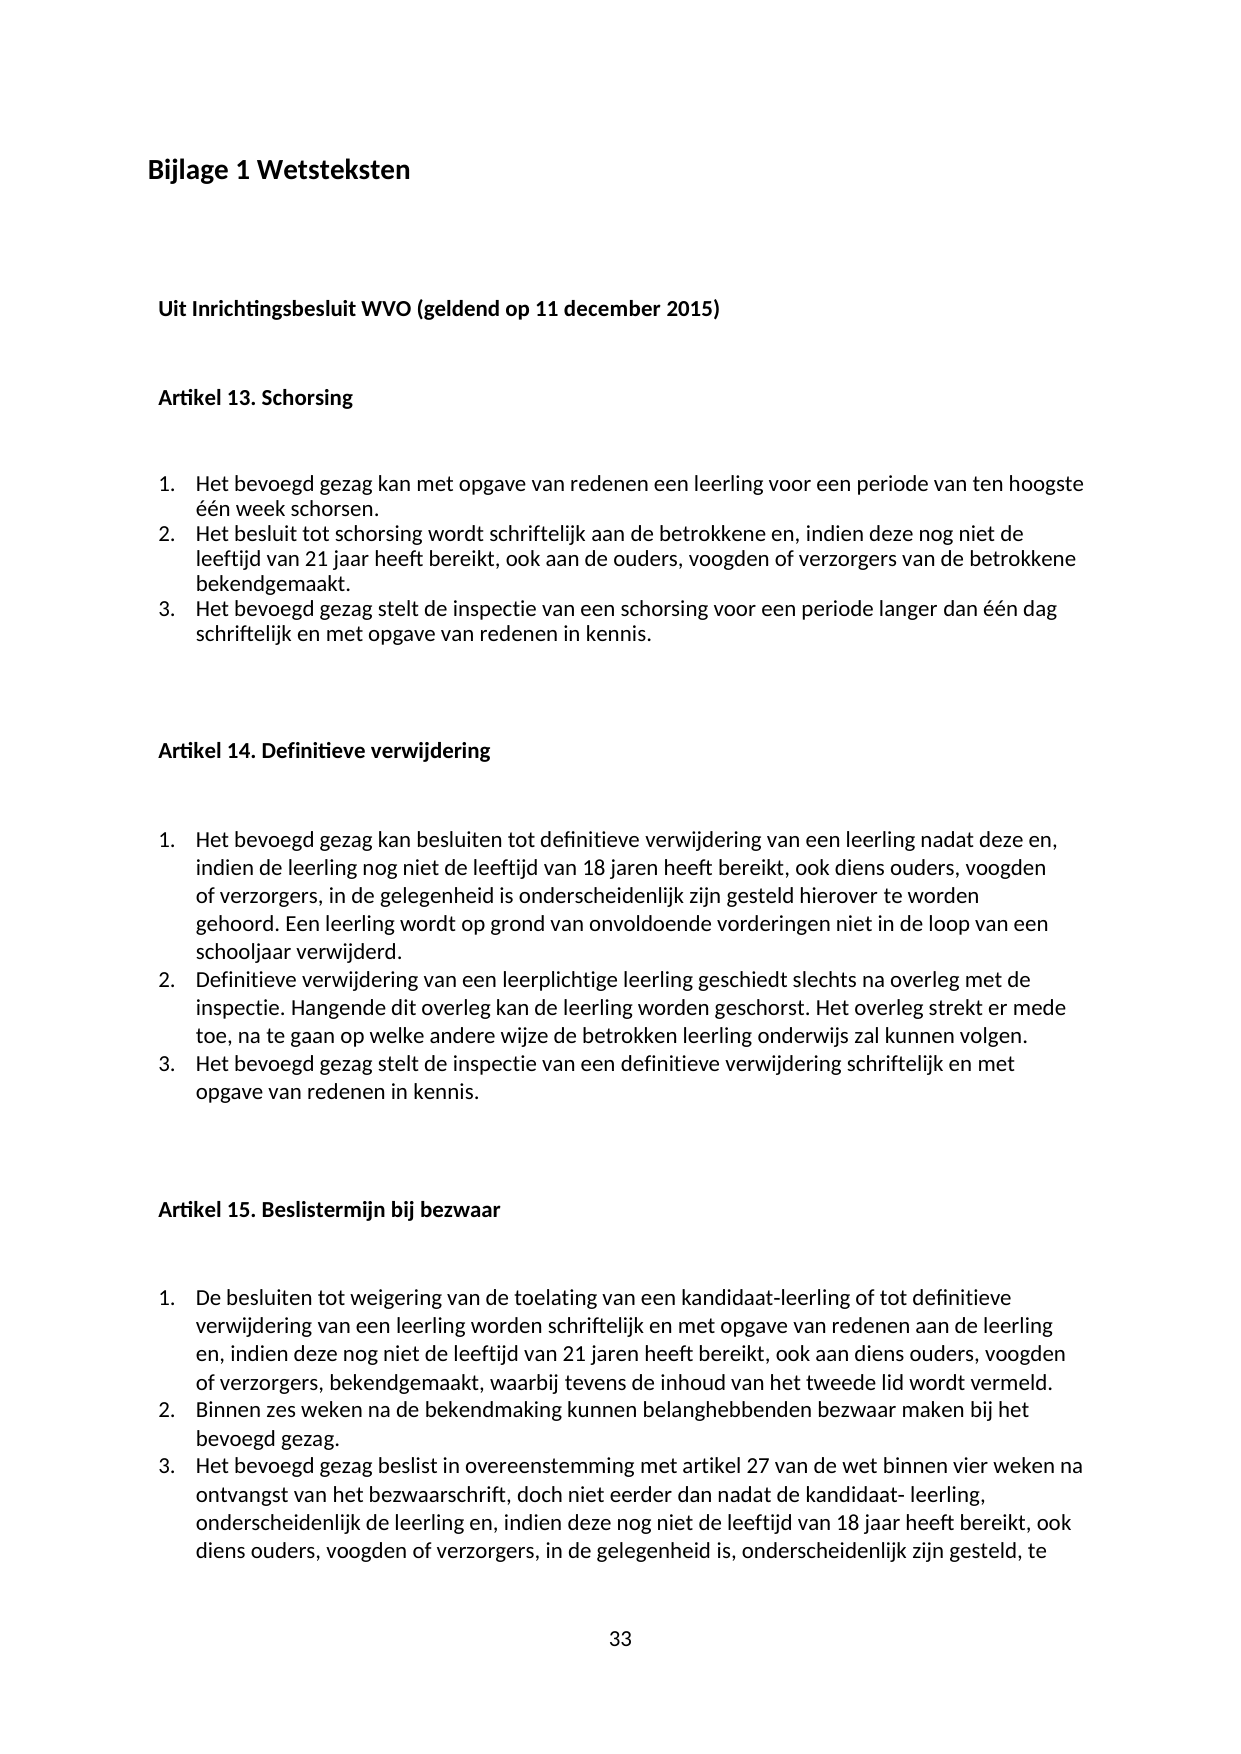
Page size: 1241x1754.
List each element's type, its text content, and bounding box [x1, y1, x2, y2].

list De besluiten tot weigering van de toelating van een kandidaat‐leerling of tot definitieve verwijdering van een leerling worden schriftelijk en met opgave van redenen aan de leerling en, indien deze nog niet de leeftijd van 21 jaren heeft bereikt, ook aan diens ouders, voogden of verzorgers, bekendgemaakt, waarbij tevens de inhoud van het tweede lid wordt vermeld. [158, 1283, 1085, 1396]
list Het bevoegd gezag kan met opgave van redenen een leerling voor een periode van ten hoogste één week schorsen. [158, 472, 1086, 522]
list Het bevoegd gezag stelt de inspectie van een definitieve verwijdering schriftelijk en met opgave van redenen in kennis. [158, 1049, 1066, 1105]
text Bijlage 1 Wetsteksten [148, 151, 1093, 187]
text Artikel 14. Definitieve verwijdering [158, 736, 1093, 764]
list Binnen zes weken na de bekendmaking kunnen belanghebbenden bezwaar maken bij het bevoegd gezag. [158, 1396, 1085, 1452]
list Het bevoegd gezag stelt de inspectie van een schorsing voor een periode langer dan één dag schriftelijk en met opgave van redenen in kennis. [158, 597, 1086, 647]
list Definitieve verwijdering van een leerplichtige leerling geschiedt slechts na overleg met de inspectie. Hangende dit overleg kan de leerling worden geschorst. Het overleg strekt er mede toe, na te gaan op welke andere wijze de betrokken leerling onderwijs zal kunnen volgen. [158, 965, 1066, 1049]
list Het bevoegd gezag kan besluiten tot definitieve verwijdering van een leerling nadat deze en, indien de leerling nog niet de leeftijd van 18 jaren heeft bereikt, ook diens ouders, voogden of verzorgers, in de gelegenheid is onderscheidenlijk zijn gesteld hierover te worden gehoord. Een leerling wordt op grond van onvoldoende vorderingen niet in de loop van een schooljaar verwijderd. [158, 825, 1066, 965]
text Artikel 13. Schorsing [158, 383, 1093, 411]
list Het besluit tot schorsing wordt schriftelijk aan de betrokkene en, indien deze nog niet de leeftijd van 21 jaar heeft bereikt, ook aan de ouders, voogden of verzorgers van de betrokkene bekendgemaakt. [158, 522, 1086, 597]
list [158, 1452, 1085, 1564]
text Artikel 15. Beslistermijn bij bezwaar [158, 1195, 1093, 1223]
text Uit Inrichtingsbesluit WVO (geldend op 11 december 2015) [158, 294, 1093, 323]
